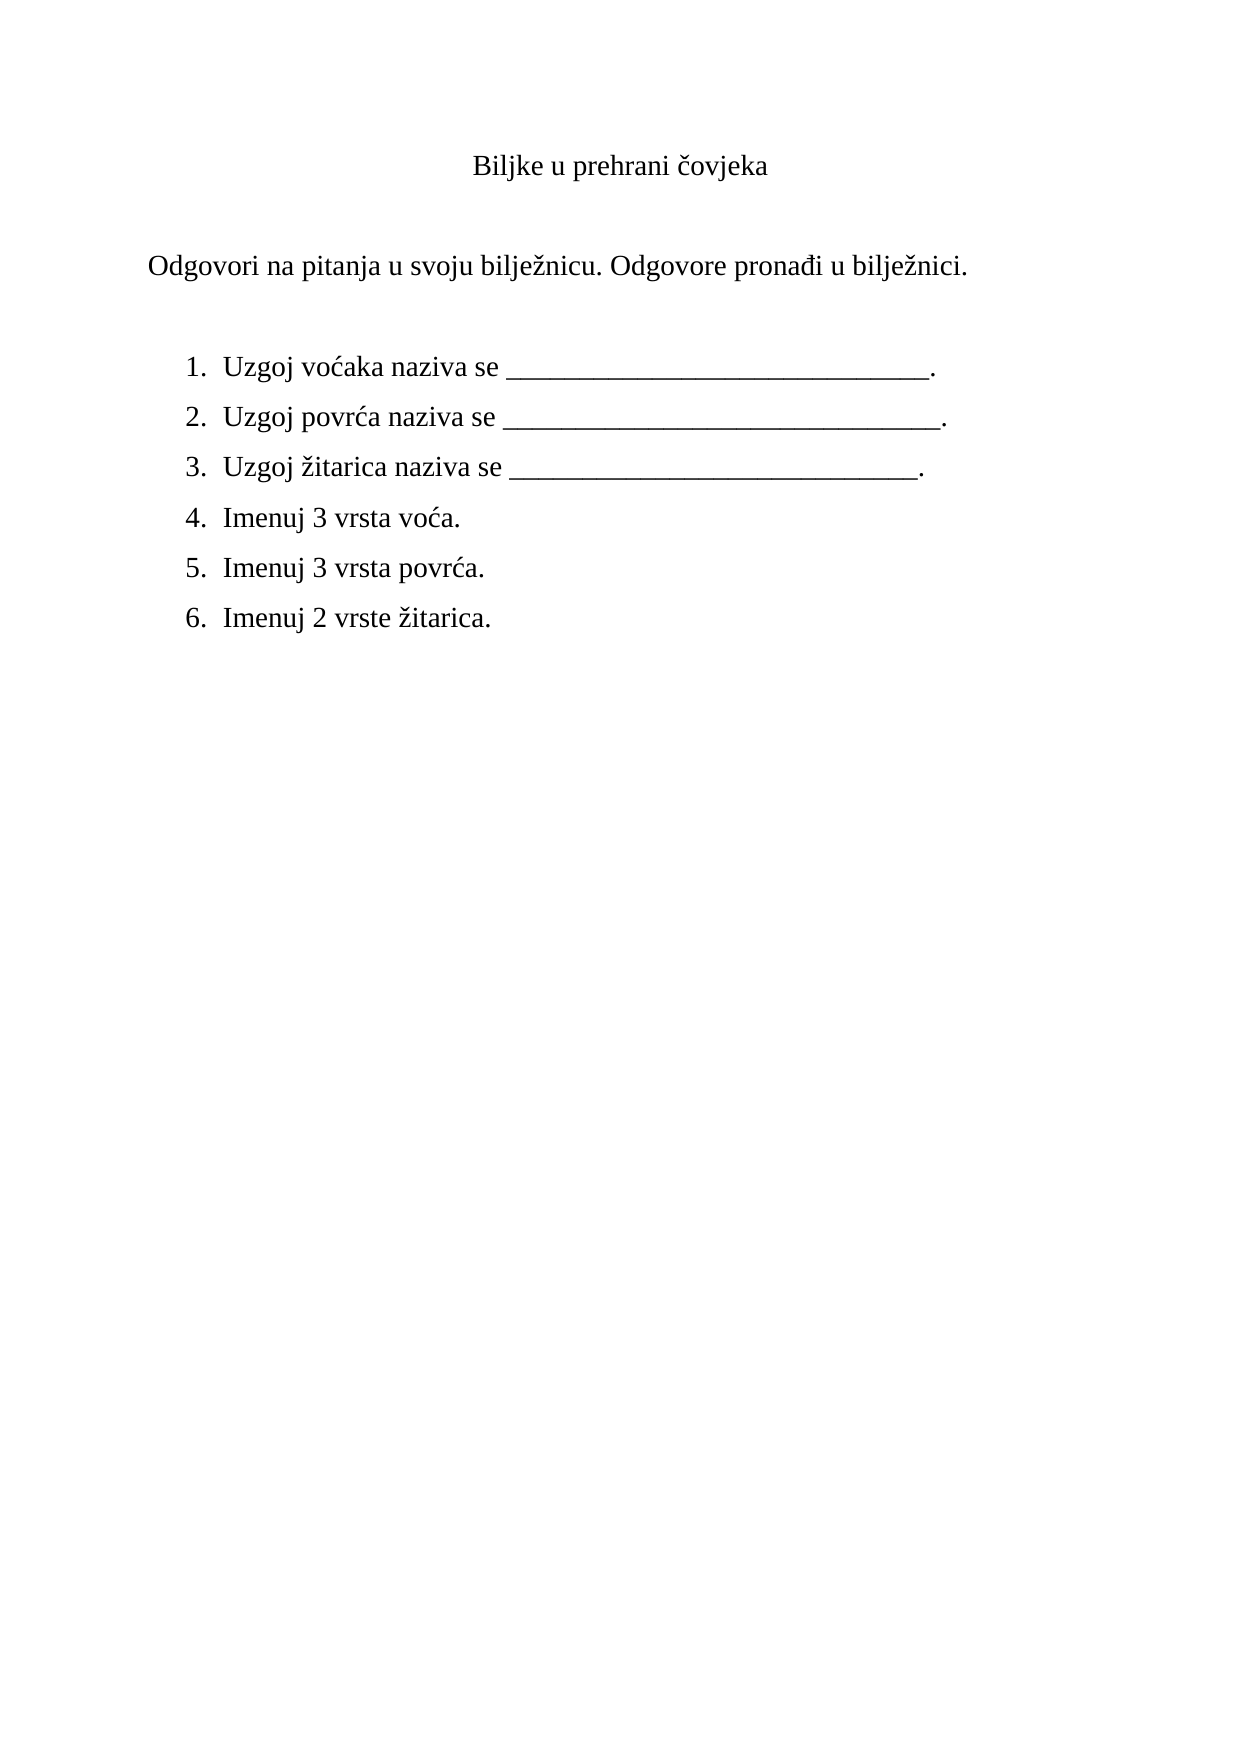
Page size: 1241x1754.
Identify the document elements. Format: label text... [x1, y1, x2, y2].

list Imenuj 3 vrsta voća. [185, 500, 1093, 533]
list Imenuj 2 vrste žitarica. [185, 600, 1093, 634]
list Imenuj 3 vrsta povrća. [185, 550, 1093, 584]
list Uzgoj voćaka naziva se _____________________________. [185, 349, 1093, 382]
text Odgovori na pitanja u svoju bilježnicu. Odgovore pronađi u bilježnici. [148, 248, 1093, 282]
list Uzgoj povrća naziva se ______________________________. [185, 399, 1093, 433]
list Uzgoj žitarica naziva se ____________________________. [185, 449, 1093, 483]
text Biljke u prehrani čovjeka [148, 148, 1093, 181]
